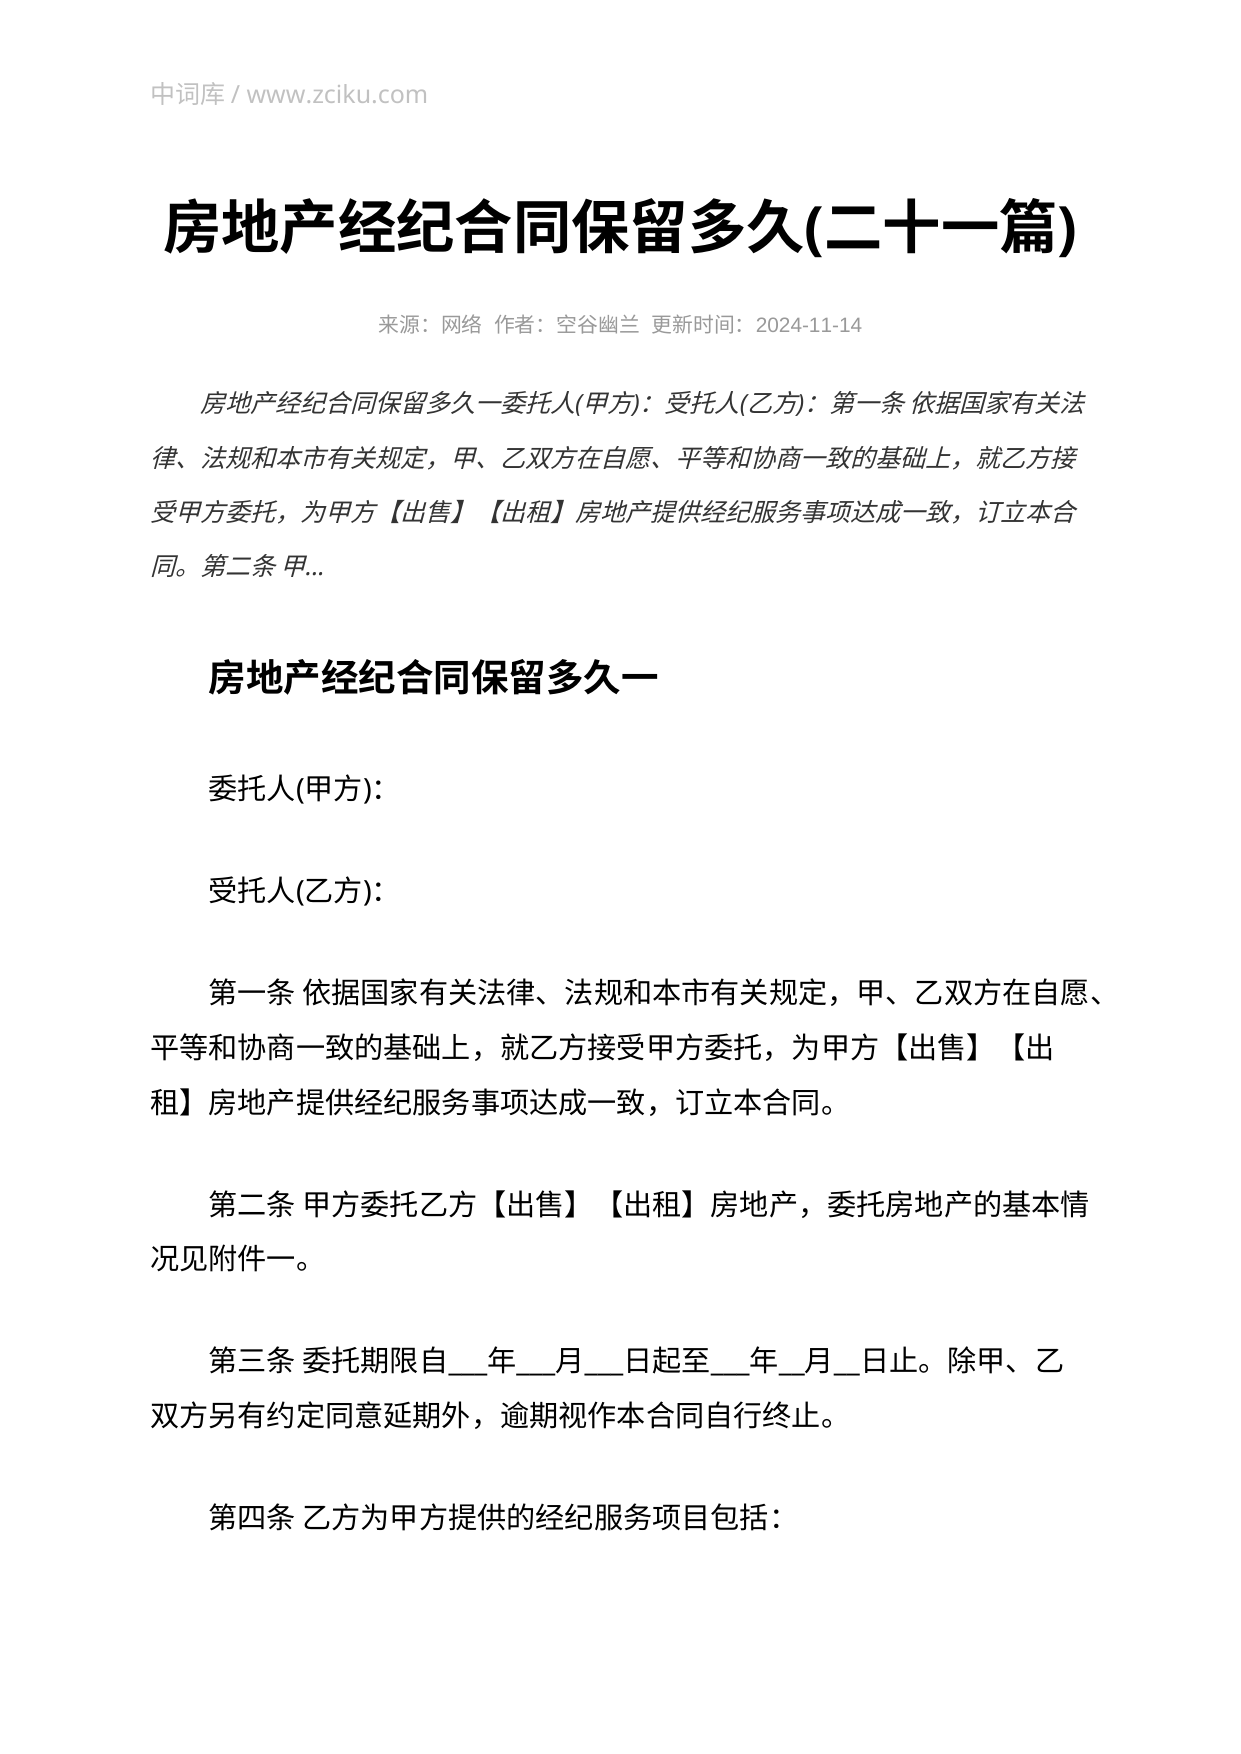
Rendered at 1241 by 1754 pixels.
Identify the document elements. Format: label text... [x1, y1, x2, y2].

text 房地产经纪合同保留多久一 [150, 648, 1090, 702]
text 第一条 依据国家有关法律、法规和本市有关规定，甲、乙双方在自愿、平等和协商一致的基础上，就乙方接受甲方委托，为甲方【出售】【出租】房地产提供经纪服务事项达成一致，订立本合同。 [150, 969, 1090, 1122]
subtitle 房地产经纪合同保留多久(二十一篇) [150, 181, 1090, 266]
text 委托人(甲方)： [150, 766, 1090, 808]
text 第二条 甲方委托乙方【出售】【出租】房地产，委托房地产的基本情况见附件一。 [150, 1181, 1090, 1278]
text 受托人(乙方)： [150, 867, 1090, 910]
text 第四条 乙方为甲方提供的经纪服务项目包括： [150, 1494, 1090, 1537]
text 来源：网络 作者：空谷幽兰 更新时间：2024-11-14 [150, 313, 1090, 337]
text 房地产经纪合同保留多久一委托人(甲方)：受托人(乙方)：第一条 依据国家有关法律、法规和本市有关规定，甲、乙双方在自愿、平等和协商一致的基础上，就乙方接受甲方委托，为甲方【出售】【出租】房地产提供经纪服务事项达成一致，订立本合同。第二条 甲... [150, 384, 1090, 583]
text 第三条 委托期限自___年___月___日起至___年__月__日止。除甲、乙双方另有约定同意延期外，逾期视作本合同自行终止。 [150, 1338, 1090, 1435]
